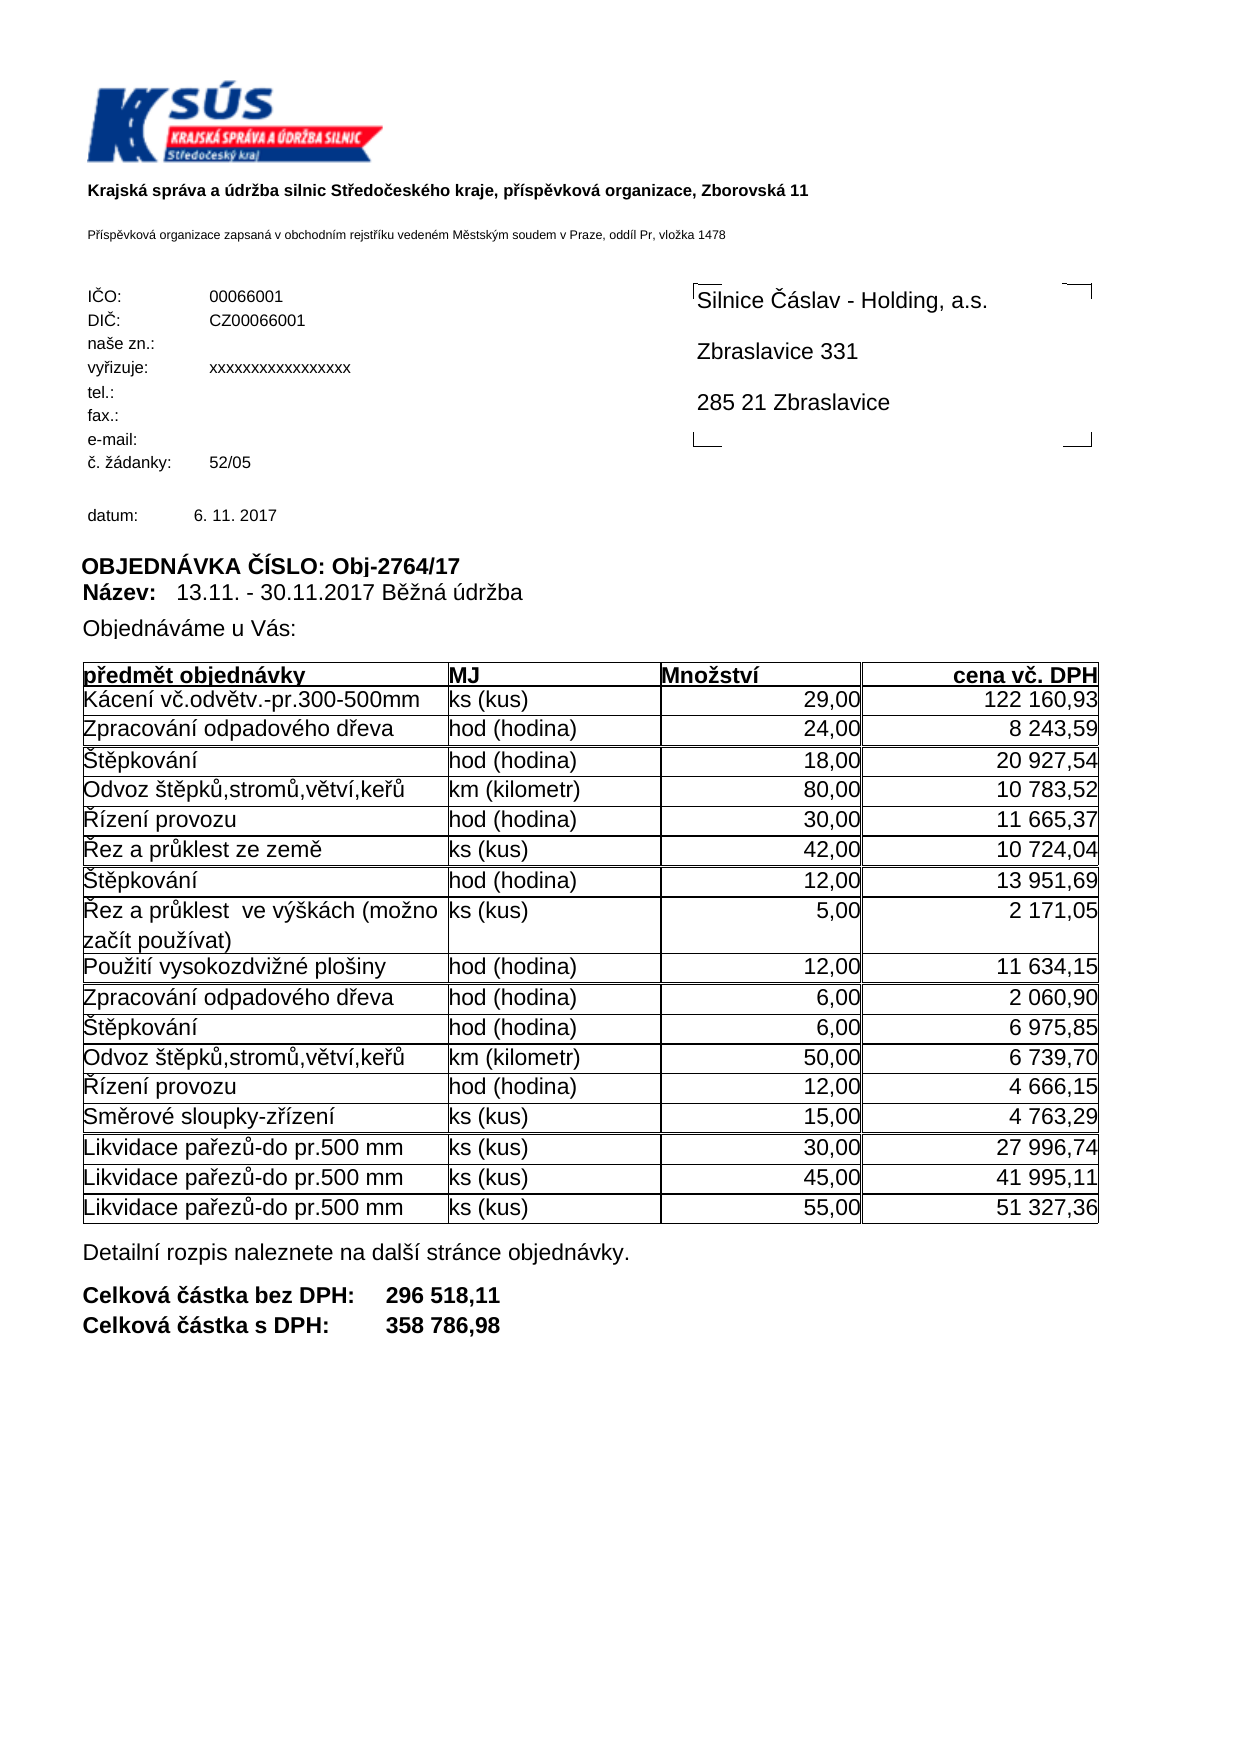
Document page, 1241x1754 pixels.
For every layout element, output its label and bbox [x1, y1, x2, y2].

picture [87, 62, 383, 180]
